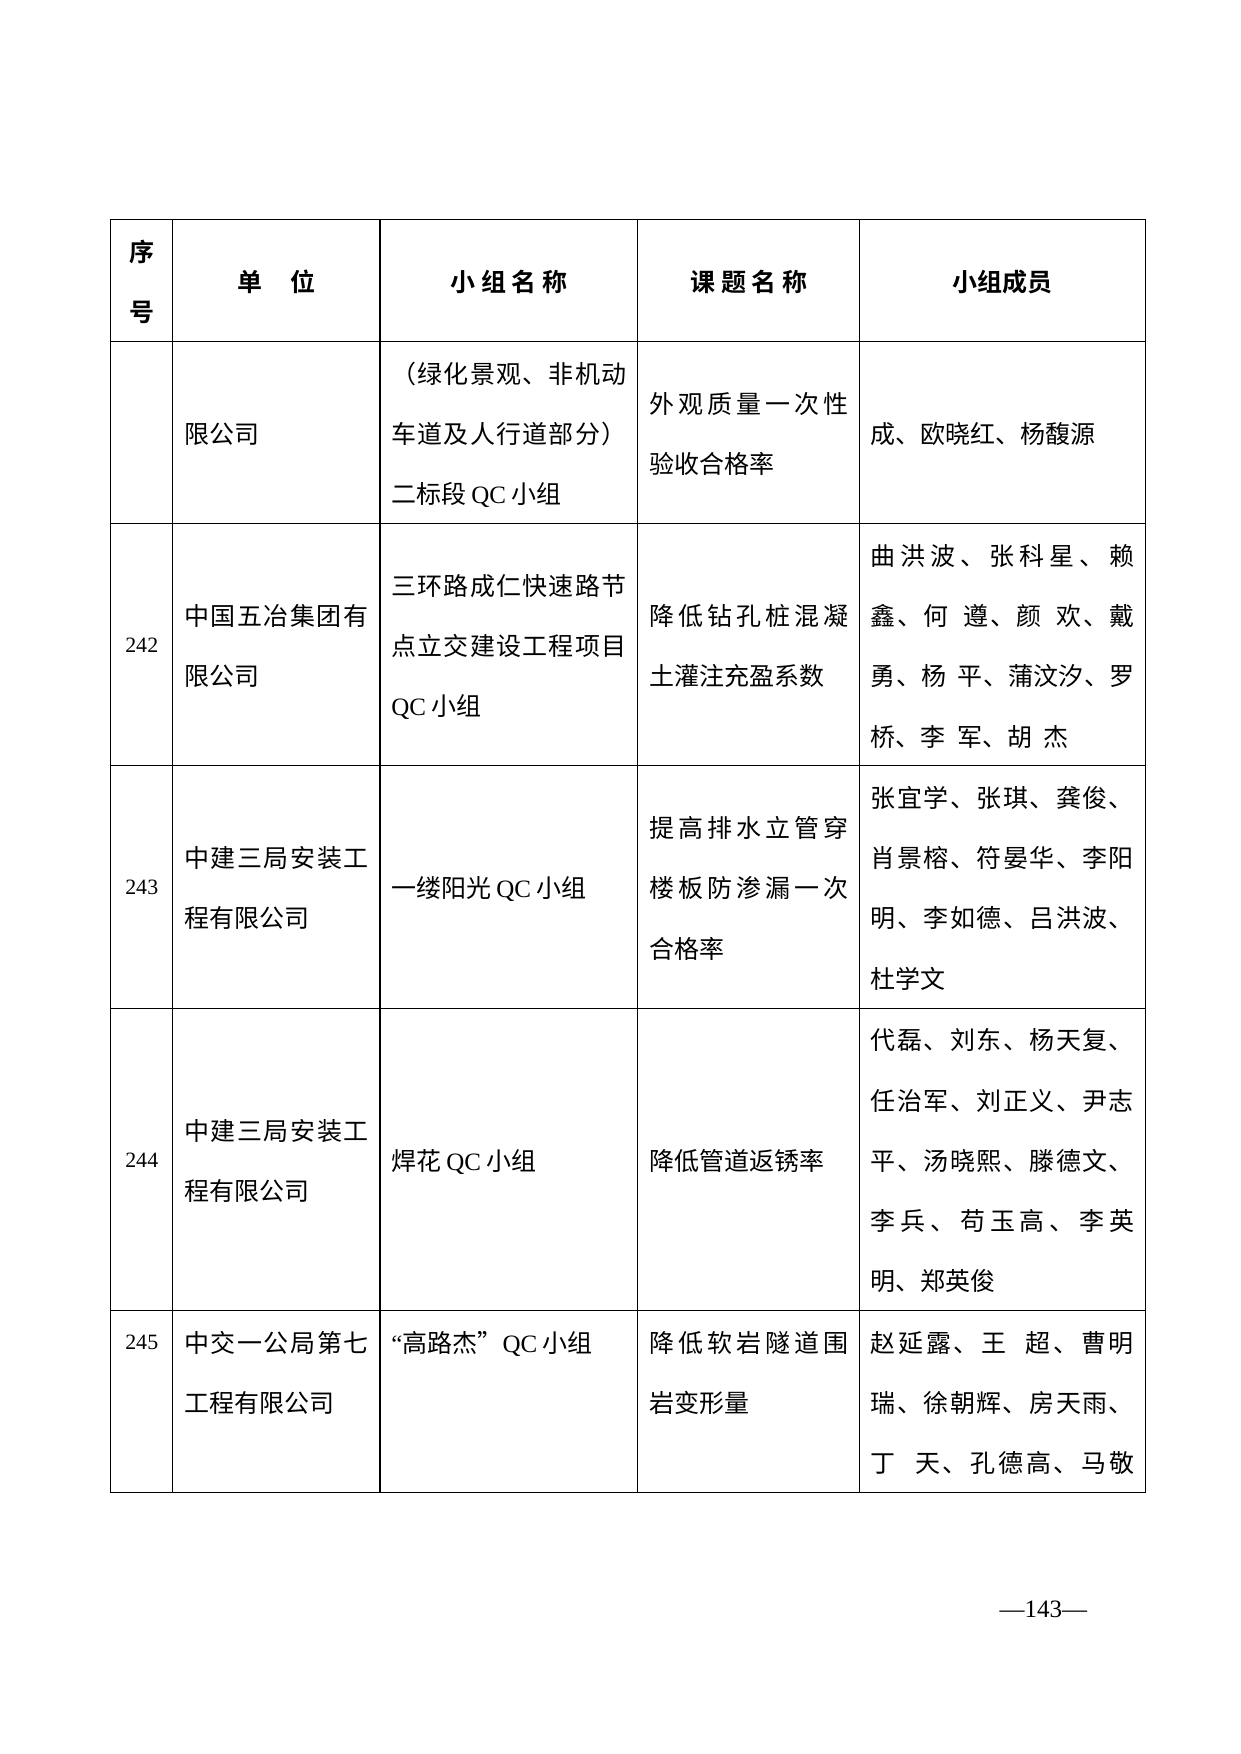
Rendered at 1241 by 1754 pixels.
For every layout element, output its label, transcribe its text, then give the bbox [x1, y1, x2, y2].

table_header 单 位 [173, 220, 379, 341]
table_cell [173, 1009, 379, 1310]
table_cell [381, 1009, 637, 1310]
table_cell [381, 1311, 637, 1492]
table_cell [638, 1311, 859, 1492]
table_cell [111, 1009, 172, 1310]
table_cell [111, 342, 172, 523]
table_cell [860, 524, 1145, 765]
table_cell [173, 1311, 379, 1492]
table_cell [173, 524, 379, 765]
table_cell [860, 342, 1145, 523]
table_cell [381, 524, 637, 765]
table_header 小组成员 [860, 220, 1145, 341]
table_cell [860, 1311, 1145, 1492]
table_header 小 组 名 称 [381, 220, 637, 341]
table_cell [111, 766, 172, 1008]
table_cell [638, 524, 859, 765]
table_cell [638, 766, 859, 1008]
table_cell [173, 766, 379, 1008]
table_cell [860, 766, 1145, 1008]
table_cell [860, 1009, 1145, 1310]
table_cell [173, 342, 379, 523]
table_header 课 题 名 称 [638, 220, 859, 341]
table_header 序号 [111, 220, 172, 341]
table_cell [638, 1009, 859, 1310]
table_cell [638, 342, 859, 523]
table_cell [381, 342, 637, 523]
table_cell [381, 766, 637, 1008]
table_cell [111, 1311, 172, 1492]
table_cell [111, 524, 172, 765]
